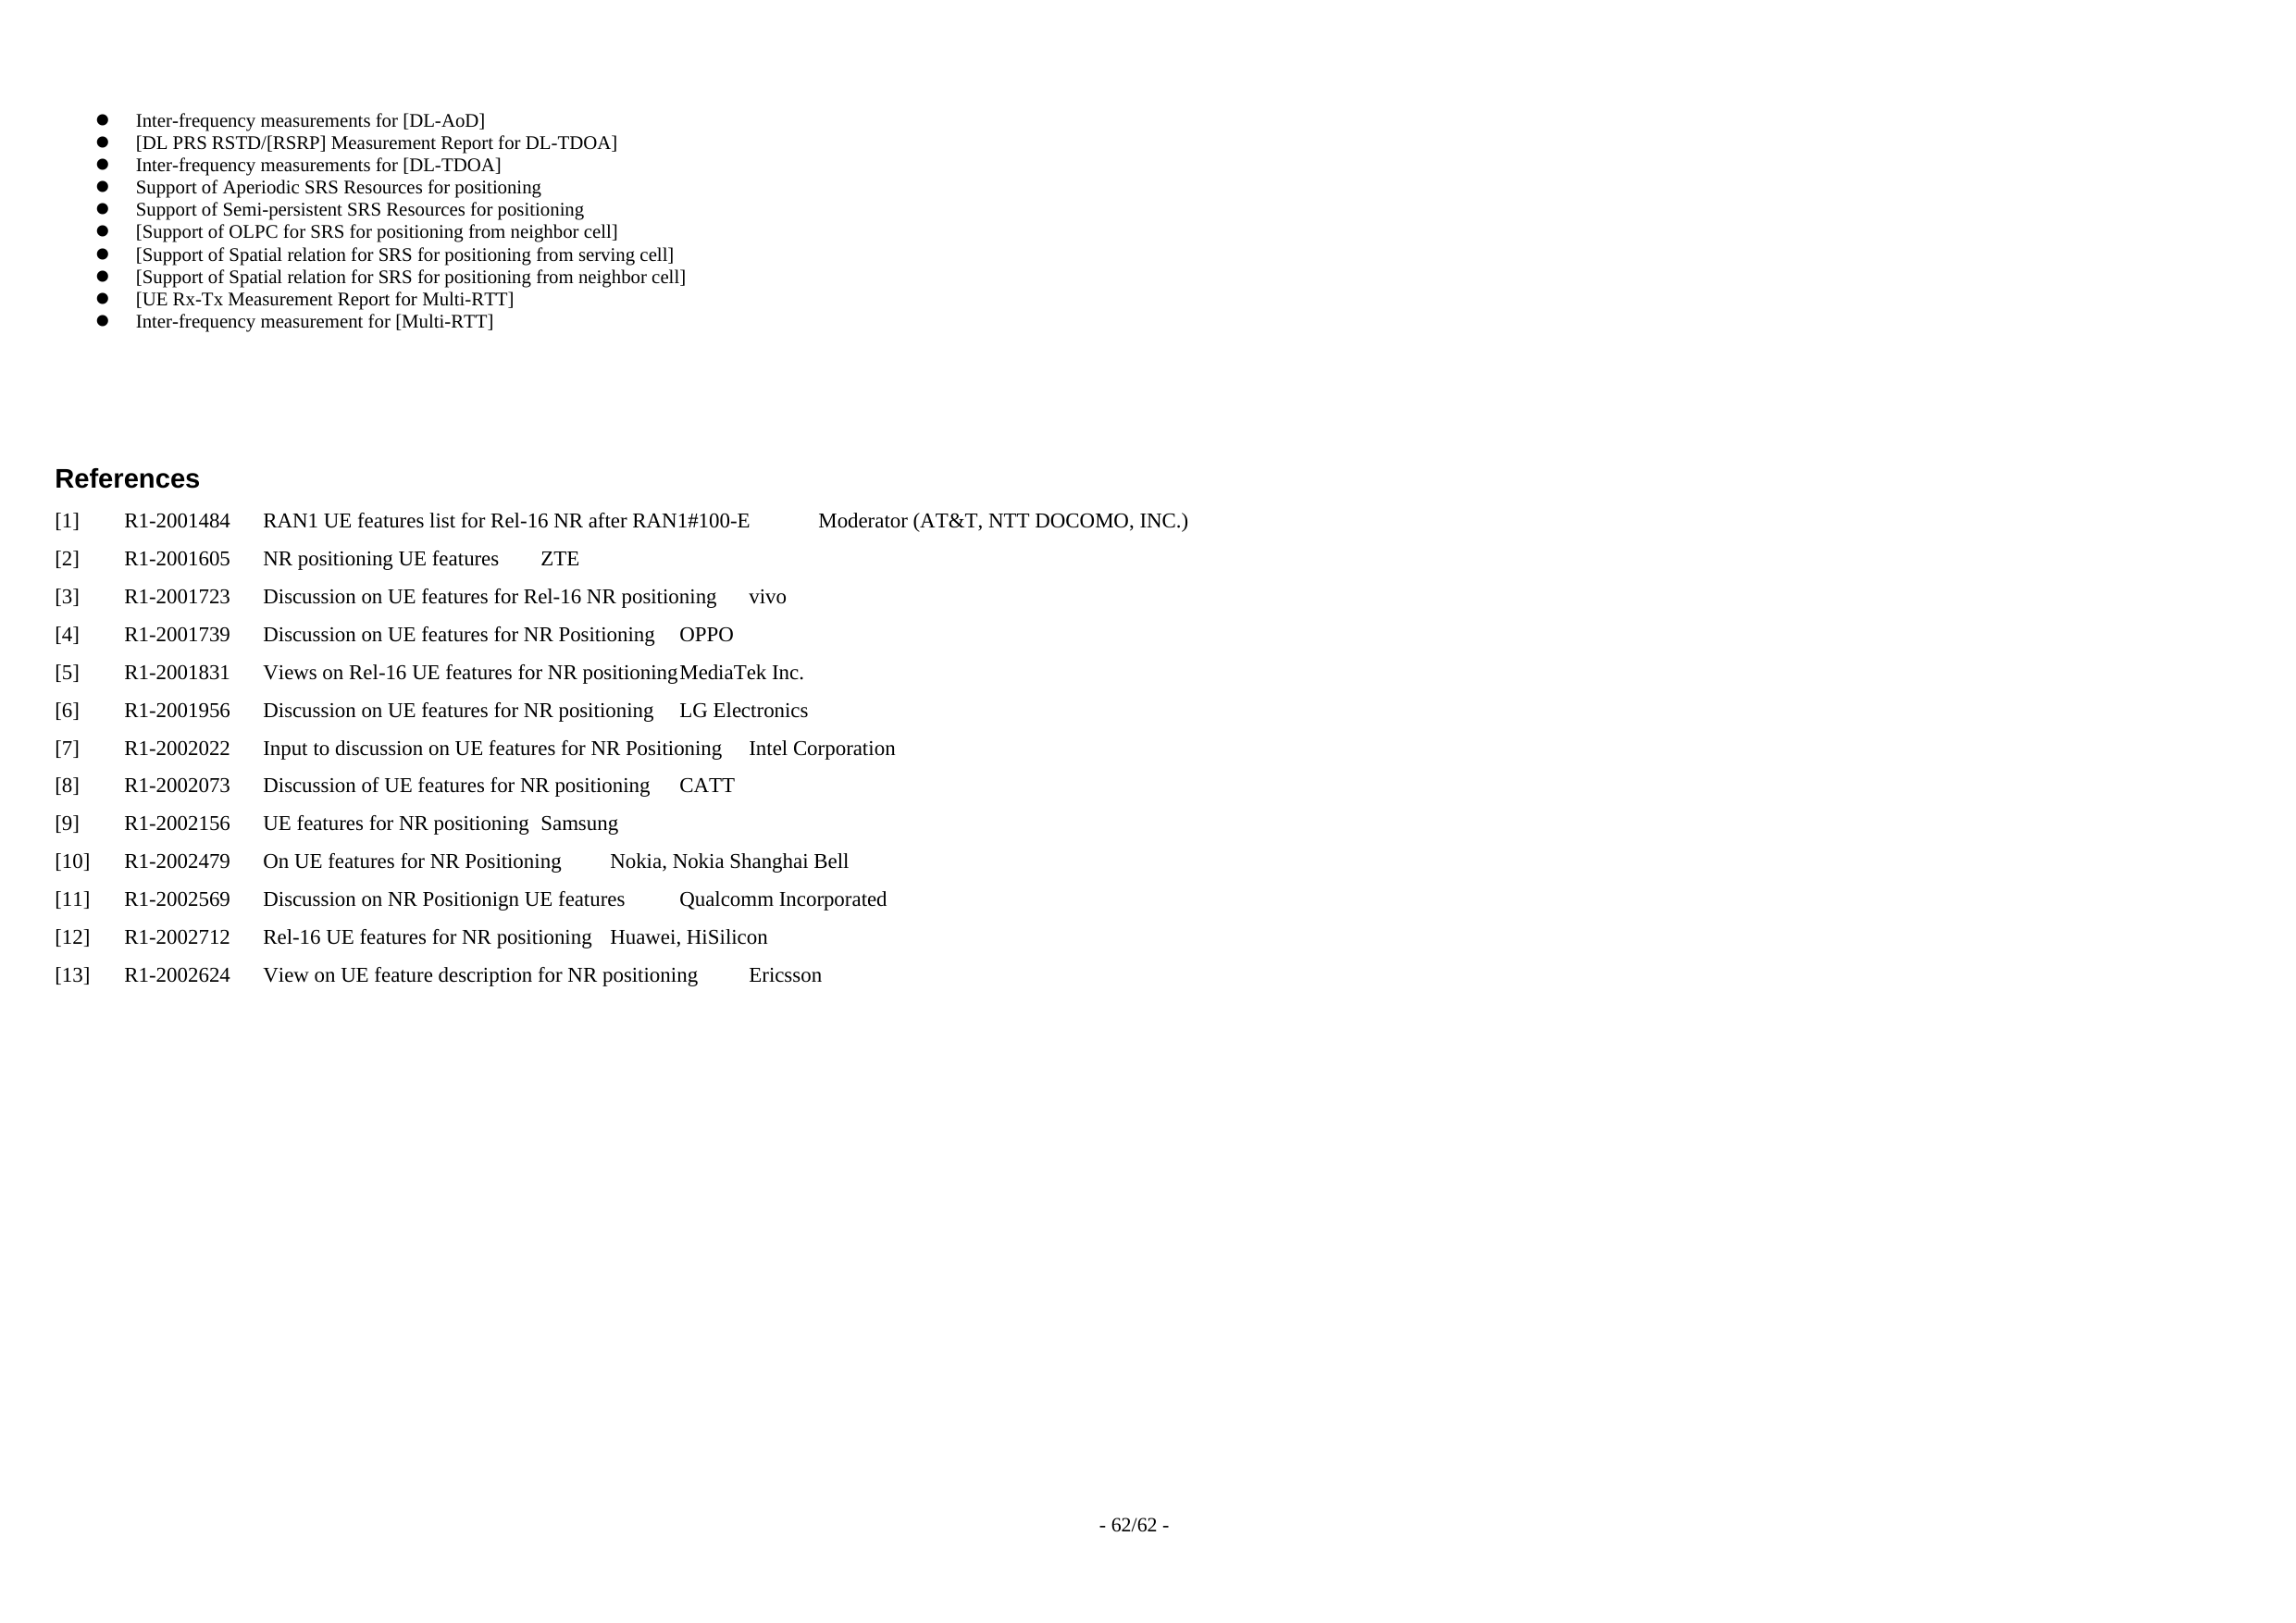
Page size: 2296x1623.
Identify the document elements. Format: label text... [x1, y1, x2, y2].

list Support of Semi-persistent SRS Resources for positioning [95, 198, 2214, 220]
list Inter-frequency measurement for [Multi-RTT] [95, 310, 2214, 332]
text [10] R1-2002479 On UE features for NR Positioning Nokia, Nokia Shanghai Bell [55, 849, 2214, 873]
list [DL PRS RSTD/[RSRP] Measurement Report for DL-TDOA] [95, 131, 2214, 154]
subtitle References [55, 463, 2214, 494]
text [7] R1-2002022 Input to discussion on UE features for NR Positioning Intel Corporation [55, 735, 2214, 760]
text [6] R1-2001956 Discussion on UE features for NR positioning LG Electronics [55, 698, 2214, 722]
text [11] R1-2002569 Discussion on NR Positionign UE features Qualcomm Incorporated [55, 886, 2214, 911]
list Support of Aperiodic SRS Resources for positioning [95, 176, 2214, 198]
text [13] R1-2002624 View on UE feature description for NR positioning Ericsson [55, 962, 2214, 987]
text [5] R1-2001831 Views on Rel-16 UE features for NR positioning MediaTek Inc. [55, 660, 2214, 684]
text [9] R1-2002156 UE features for NR positioning Samsung [55, 811, 2214, 836]
text [4] R1-2001739 Discussion on UE features for NR Positioning OPPO [55, 622, 2214, 646]
list Inter-frequency measurements for [DL-AoD] [95, 109, 2214, 131]
list Inter-frequency measurements for [DL-TDOA] [95, 154, 2214, 176]
list [Support of OLPC for SRS for positioning from neighbor cell] [95, 220, 2214, 242]
list [Support of Spatial relation for SRS for positioning from neighbor cell] [95, 266, 2214, 288]
list [Support of Spatial relation for SRS for positioning from serving cell] [95, 242, 2214, 266]
text [12] R1-2002712 Rel-16 UE features for NR positioning Huawei, HiSilicon [55, 924, 2214, 949]
text [3] R1-2001723 Discussion on UE features for Rel-16 NR positioning vivo [55, 584, 2214, 608]
text [2] R1-2001605 NR positioning UE features ZTE [55, 546, 2214, 570]
text [1] R1-2001484 RAN1 UE features list for Rel-16 NR after RAN1#100-E Moderator (AT&T, NTT DOCOMO, INC.) [55, 508, 2214, 532]
list [UE Rx-Tx Measurement Report for Multi-RTT] [95, 288, 2214, 310]
text [8] R1-2002073 Discussion of UE features for NR positioning CATT [55, 774, 2214, 798]
